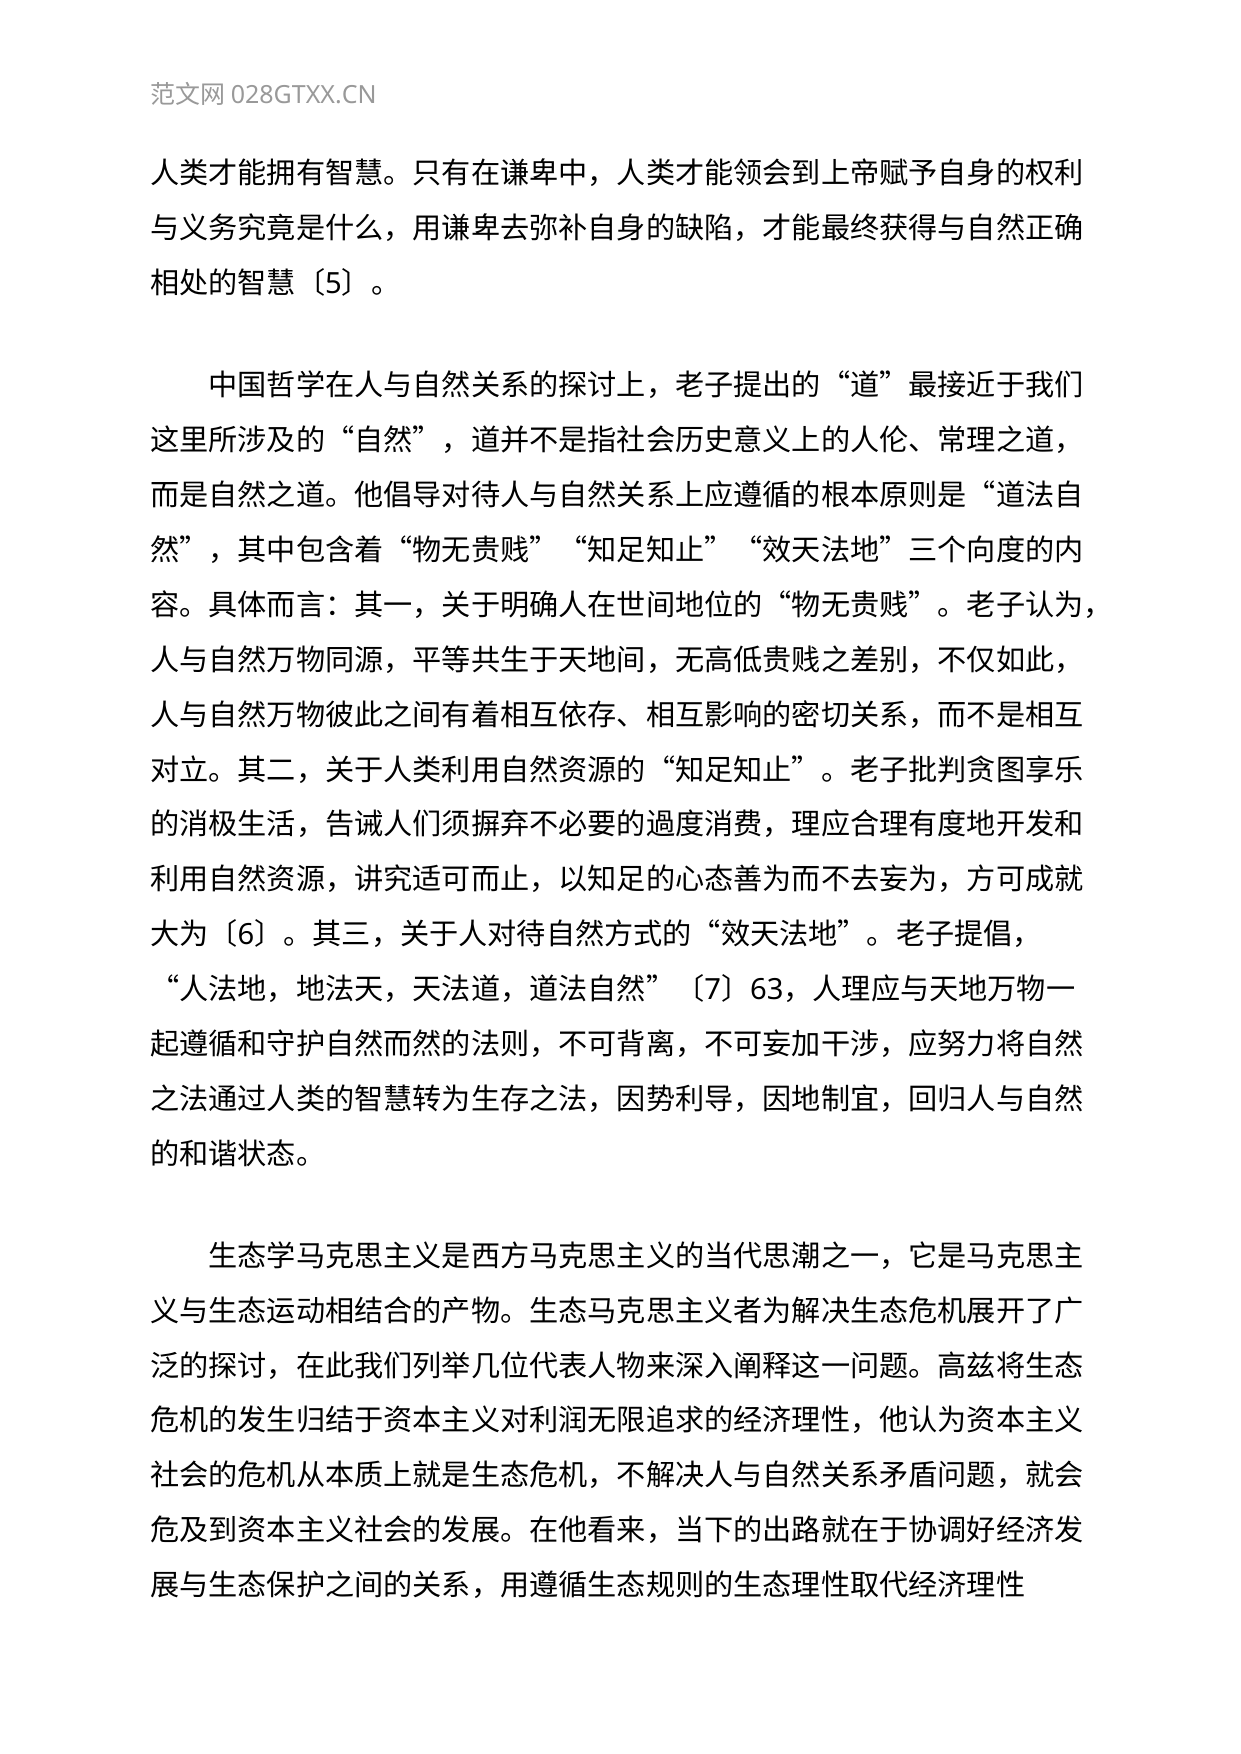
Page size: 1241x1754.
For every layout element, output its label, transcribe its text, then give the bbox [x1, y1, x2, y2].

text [150, 150, 1090, 302]
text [150, 1232, 1090, 1604]
text 中国哲学在人与自然关系的探讨上，老子提出的“道”最接近于我们这里所涉及的“自然”，道并不是指社会历史意义上的人伦、常理之道，而是自然之道。他倡导对待人与自然关系上应遵循的根本原则是“道法自然”，其中包含着“物无贵贱”“知足知止”“效天法地”三个向度的内容。具体而言：其一，关于明确人在世间地位的“物无贵贱”。老子认为，人与自然万物同源，平等共生于天地间，无高低贵贱之差别，不仅如此，人与自然万物彼此之间有着相互依存、相互影响的密切关系，而不是相互对立。其二，关于人类利用自然资源的“知足知止”。老子批判贪图享乐的消极生活，告诫人们须摒弃不必要的過度消费，理应合理有度地开发和利用自然资源，讲究适可而止，以知足的心态善为而不去妄为，方可成就大为〔6〕。其三，关于人对待自然方式的“效天法地”。老子提倡，“人法地，地法天，天法道，道法自然”〔7〕63，人理应与天地万物一起遵循和守护自然而然的法则，不可背离，不可妄加干涉，应努力将自然之法通过人类的智慧转为生存之法，因势利导，因地制宜，回归人与自然的和谐状态。 [150, 362, 1090, 1173]
